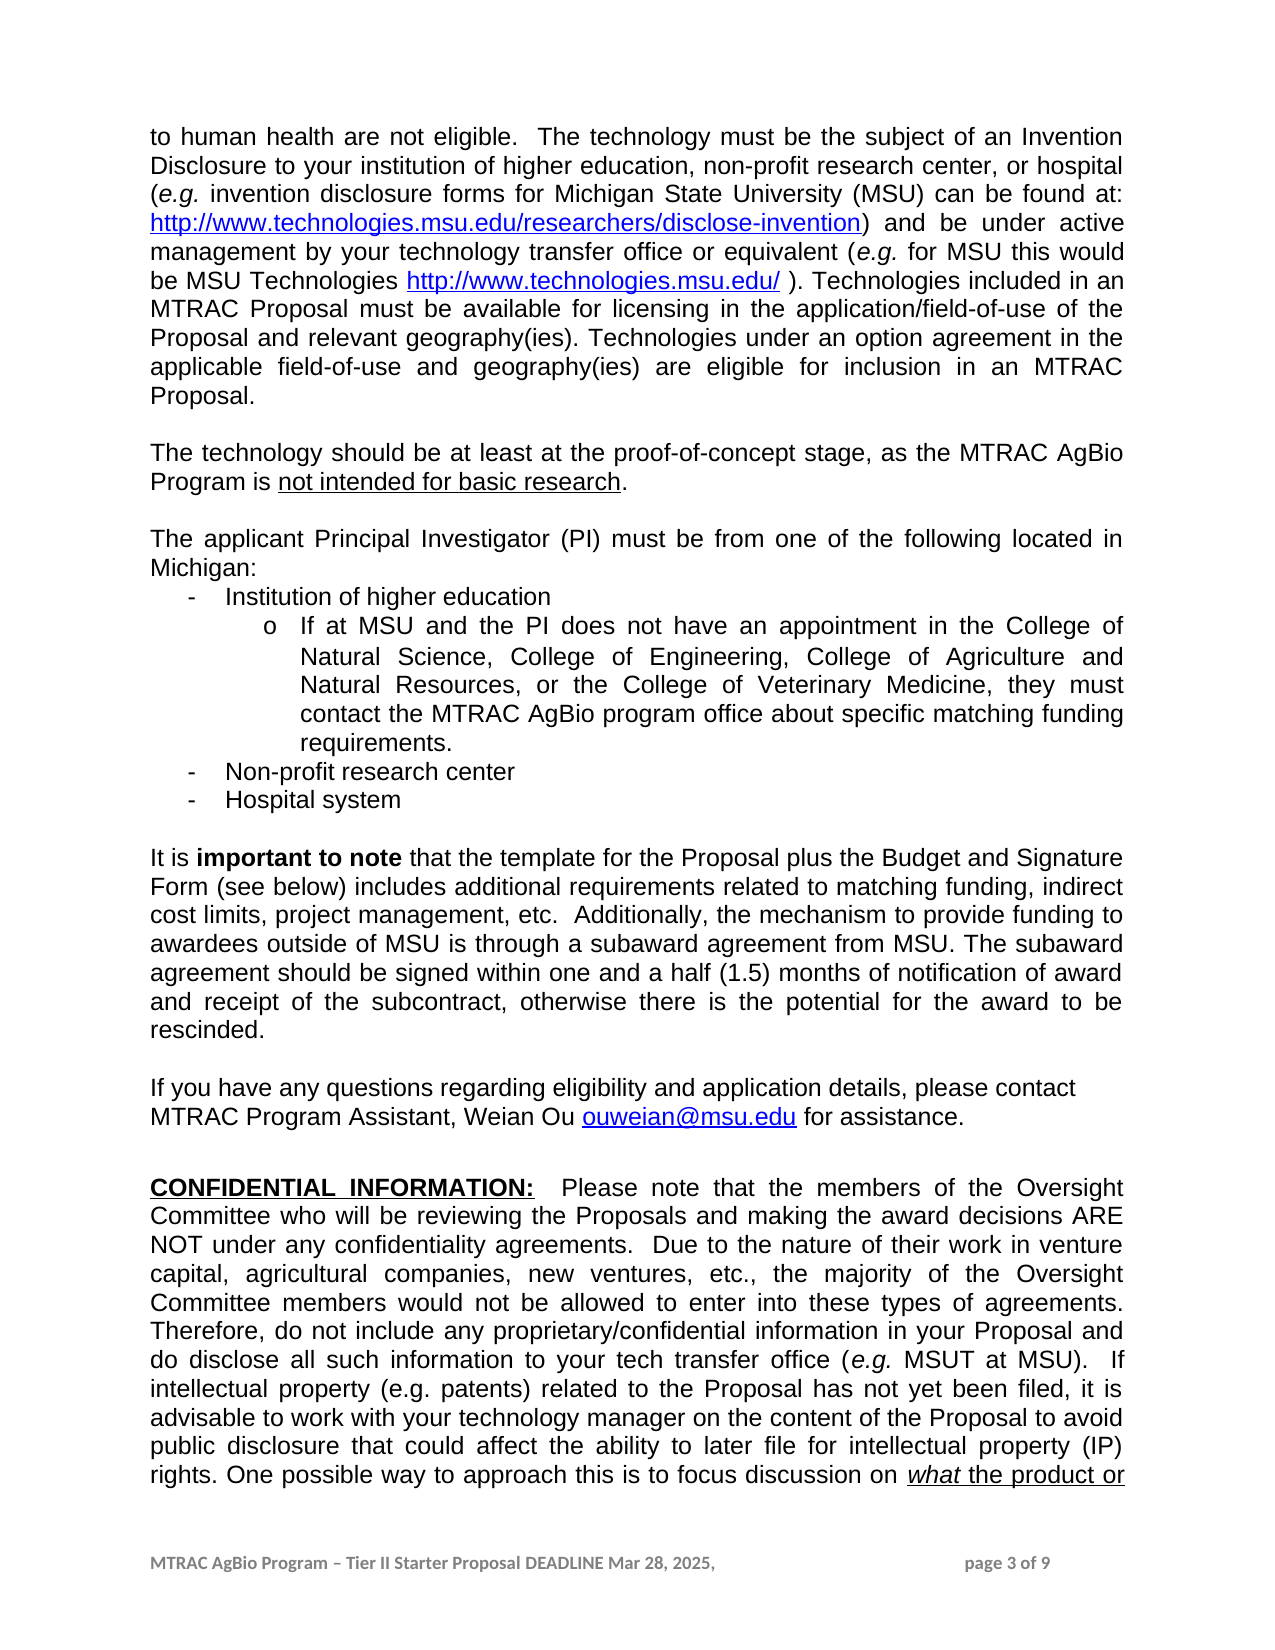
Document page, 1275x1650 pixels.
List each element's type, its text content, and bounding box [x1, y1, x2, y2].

list Institution of higher education [187, 582, 1125, 611]
text The technology should be at least at the proof-of-concept stage, as the MTRAC AgBio Program is not intended for basic research. [150, 438, 1125, 496]
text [150, 122, 1125, 409]
text The applicant Principal Investigator (PI) must be from one of the following located in Michigan: [150, 524, 1125, 582]
list Hospital system [187, 785, 1125, 814]
list If at MSU and the PI does not have an appointment in the College of Natural Science, College of Engineering, College of Agriculture and Natural Resources, or the College of Veterinary Medicine, they must contact the MTRAC AgBio program office about specific matching funding requirements. [262, 611, 1125, 757]
text If you have any questions regarding eligibility and application details, please contact MTRAC Program Assistant, Weian Ou ouweian@msu.edu for assistance. [150, 1073, 1125, 1130]
text It is important to note that the template for the Proposal plus the Budget and Signature Form (see below) includes additional requirements related to matching funding, indirect cost limits, project management, etc. Additionally, the mechanism to provide funding to awardees outside of MSU is through a subaward agreement from MSU. The subaward agreement should be signed within one and a half (1.5) months of notification of award and receipt of the subcontract, otherwise there is the potential for the award to be rescinded. [150, 843, 1125, 1044]
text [150, 1173, 1125, 1489]
list Non-profit research center [187, 757, 1125, 785]
